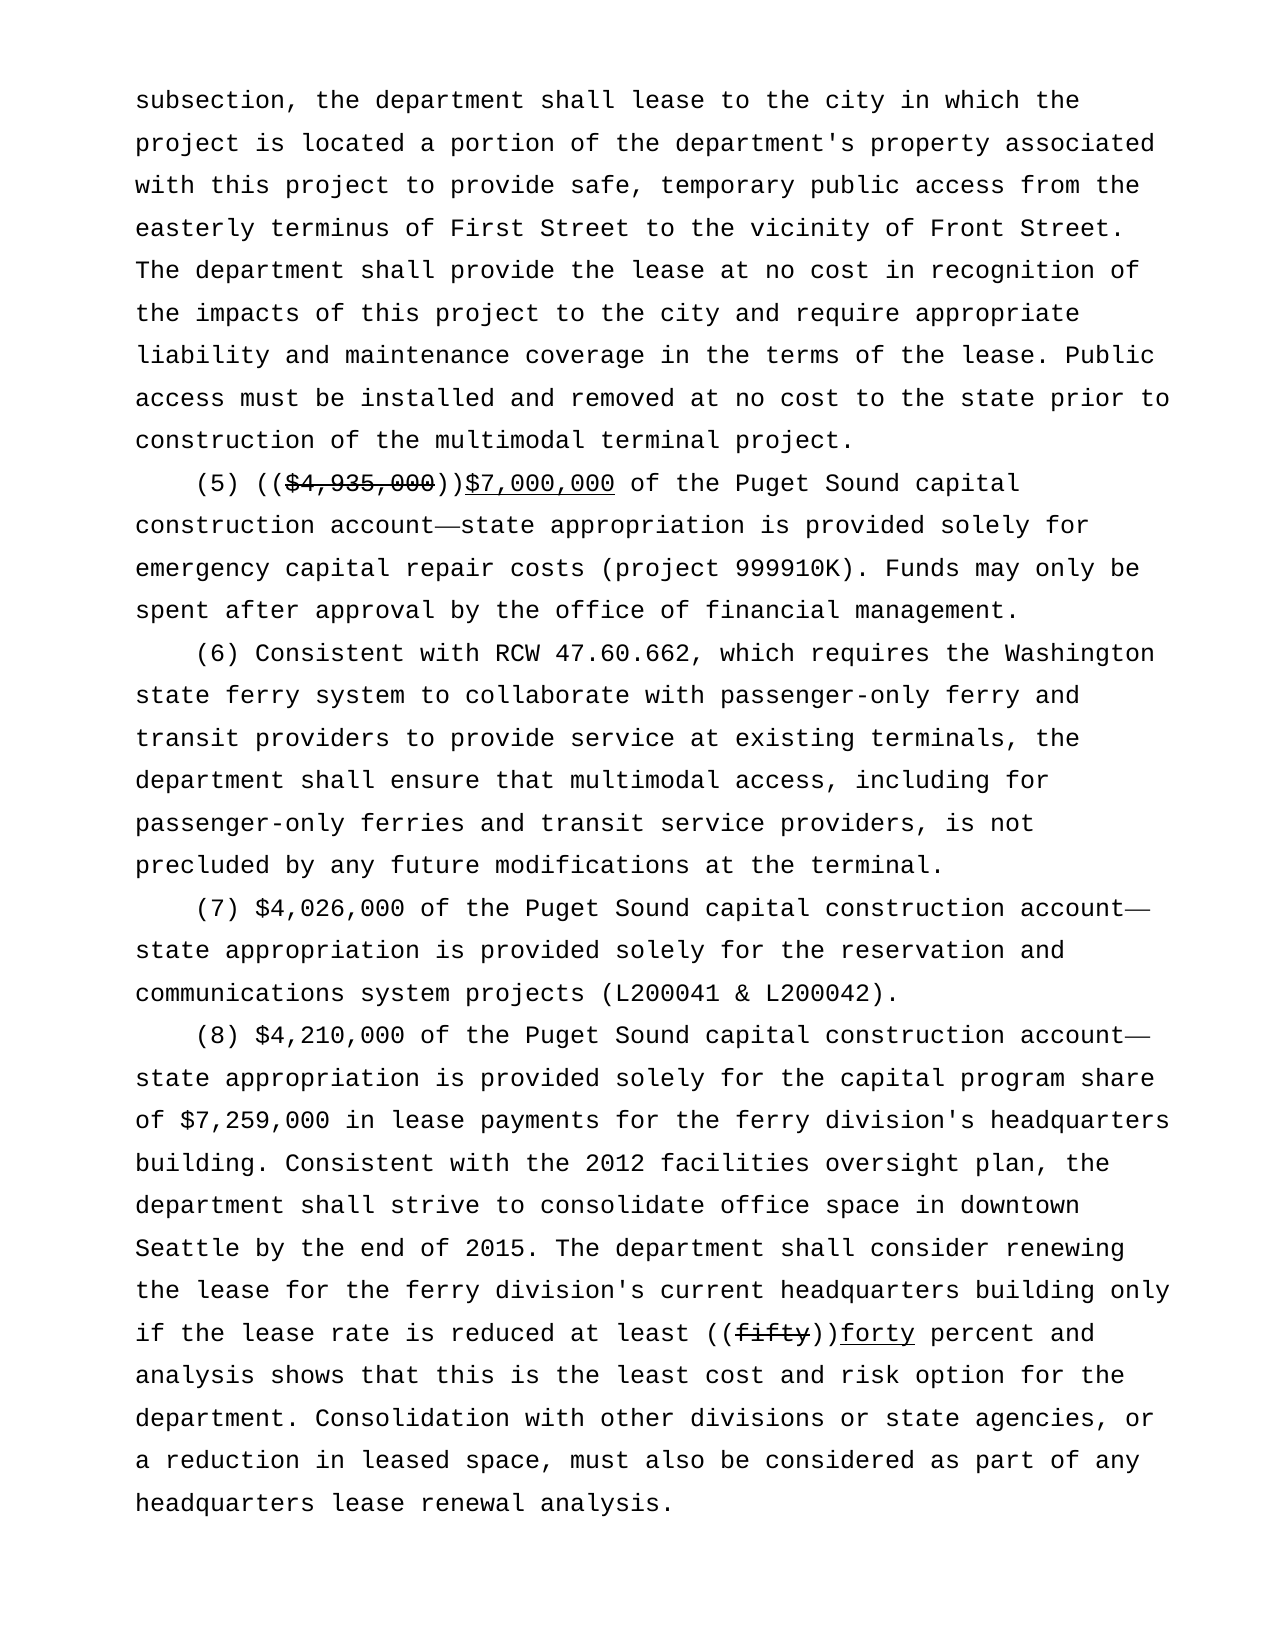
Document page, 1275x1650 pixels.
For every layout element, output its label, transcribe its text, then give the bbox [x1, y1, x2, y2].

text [135, 75, 1170, 457]
text (6) Consistent with RCW 47.60.662, which requires the Washington state ferry system to collaborate with passenger-only ferry and transit providers to provide service at existing terminals, the department shall ensure that multimodal access, including for passenger-only ferries and transit service providers, is not precluded by any future modifications at the terminal. [135, 627, 1170, 882]
text (5) (($4,935,000))$7,000,000 of the Puget Sound capital construction account—state appropriation is provided solely for emergency capital repair costs (project 999910K). Funds may only be spent after approval by the office of financial management. [135, 457, 1170, 627]
text (8) $4,210,000 of the Puget Sound capital construction account—state appropriation is provided solely for the capital program share of $7,259,000 in lease payments for the ferry division's headquarters building. Consistent with the 2012 facilities oversight plan, the department shall strive to consolidate office space in downtown Seattle by the end of 2015. The department shall consider renewing the lease for the ferry division's current headquarters building only if the lease rate is reduced at least ((fifty))forty percent and analysis shows that this is the least cost and risk option for the department. Consolidation with other divisions or state agencies, or a reduction in leased space, must also be considered as part of any headquarters lease renewal analysis. [135, 1010, 1170, 1520]
text (7) $4,026,000 of the Puget Sound capital construction account—state appropriation is provided solely for the reservation and communications system projects (L200041 & L200042). [135, 882, 1170, 1010]
